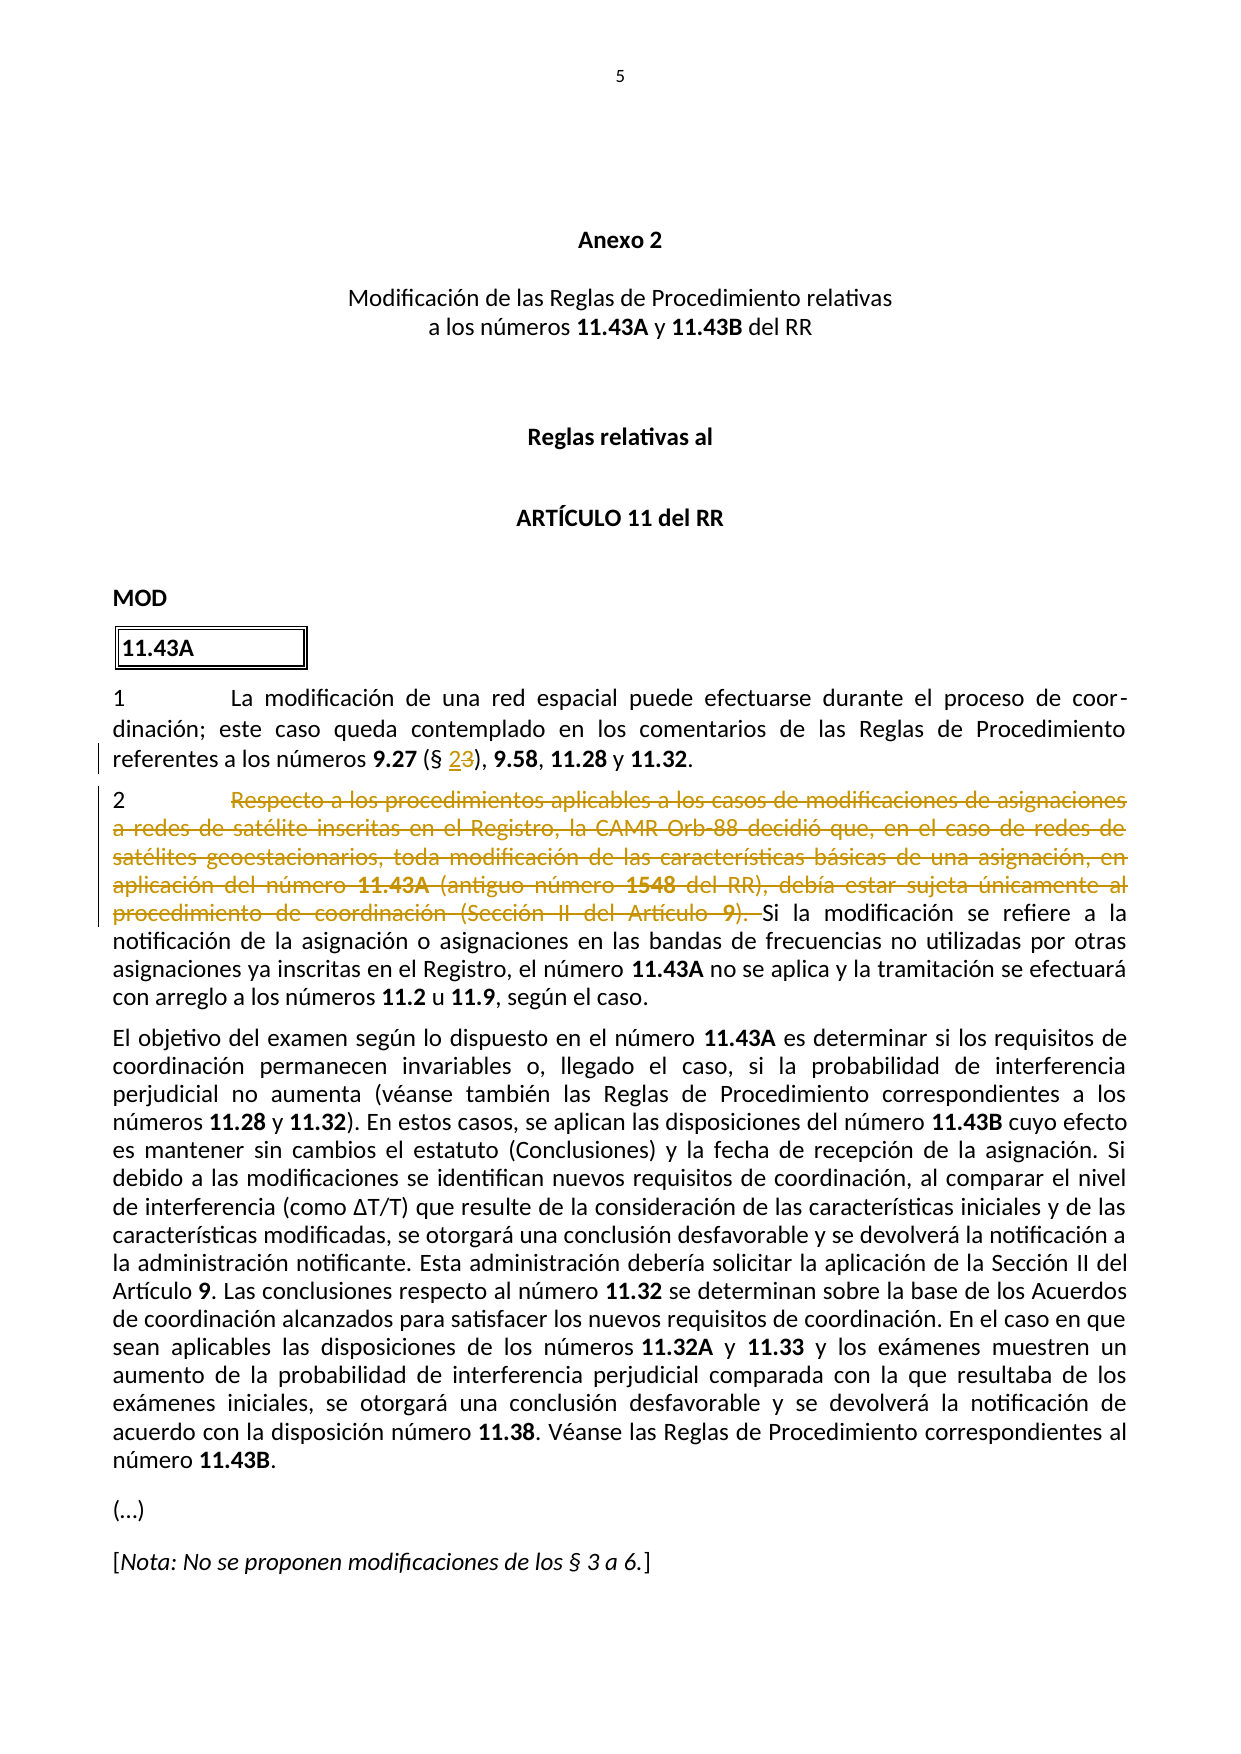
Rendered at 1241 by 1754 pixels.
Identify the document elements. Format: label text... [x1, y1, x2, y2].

title Anexo 2 Modificación de las Reglas de Procedimiento relativas a los números 11.43A y 11.43B del RR [112, 225, 1128, 342]
text 2 Si la modificación se refiere a la notificación de la asignación o asignaciones en las bandas de frecuencias no utilizadas por otras asignaciones ya inscritas en el Registro, el número 11.43A no se aplica y la tramitación se efectuará con arreglo a los números 11.2 u 11.9, según el caso. [112, 886, 1128, 1011]
subtitle Reglas relativas al [112, 419, 1128, 452]
text [Nota: No se proponen modificaciones de los § 3 a 6.] [112, 1546, 1128, 1576]
text 2 Si la modificación se refiere a la notificación de la asignación o asignaciones en las bandas de frecuencias no utilizadas por otras asignaciones ya inscritas en el Registro, el número 11.43A no se aplica y la tramitación se efectuará con arreglo a los números 11.2 u 11.9, según el caso. [112, 786, 1128, 857]
text MOD [112, 583, 1128, 613]
text 1 La modificación de una red espacial puede efectuarse durante el proceso de coordinación; este caso queda contemplado en los comentarios de las Reglas de Procedimiento referentes a los números 9.27 (§ ), 9.58, 11.28 y 11.32. [112, 682, 1128, 774]
text El objetivo del examen según lo dispuesto en el número 11.43A es determinar si los requisitos de coordinación permanecen invariables o, llegado el caso, si la probabilidad de interferencia perjudicial no aumenta (véanse también las Reglas de Procedimiento correspondientes a los números 11.28 y 11.32). En estos casos, se aplican las disposiciones del número 11.43B cuyo efecto es mantener sin cambios el estatuto (Conclusiones) y la fecha de recepción de la asignación. Si debido a las modificaciones se identifican nuevos requisitos de coordinación, al comparar el nivel de interferencia (como ΔT/T) que resulte de la consideración de las características iniciales y de las características modificadas, se otorgará una conclusión desfavorable y se devolverá la notificación a la administración notificante. Esta administración debería solicitar la aplicación de la Sección II del Artículo 9. Las conclusiones respecto al número 11.32 se determinan sobre la base de los Acuerdos de coordinación alcanzados para satisfacer los nuevos requisitos de coordinación. En el caso en que sean aplicables las disposiciones de los números 11.32A y 11.33 y los exámenes muestren un aumento de la probabilidad de interferencia perjudicial comparada con la que resultaba de los exámenes iniciales, se otorgará una conclusión desfavorable y se devolverá la notificación de acuerdo con la disposición número 11.38. Véanse las Reglas de Procedimiento correspondientes al número 11.43B. [112, 1024, 1128, 1474]
text (…) [112, 1494, 1128, 1525]
text ARTÍCULO 11 del RR [112, 502, 1128, 533]
text 2 Si la modificación se refiere a la notificación de la asignación o asignaciones en las bandas de frecuencias no utilizadas por otras asignaciones ya inscritas en el Registro, el número 11.43A no se aplica y la tramitación se efectuará con arreglo a los números 11.2 u 11.9, según el caso. [112, 858, 1128, 885]
